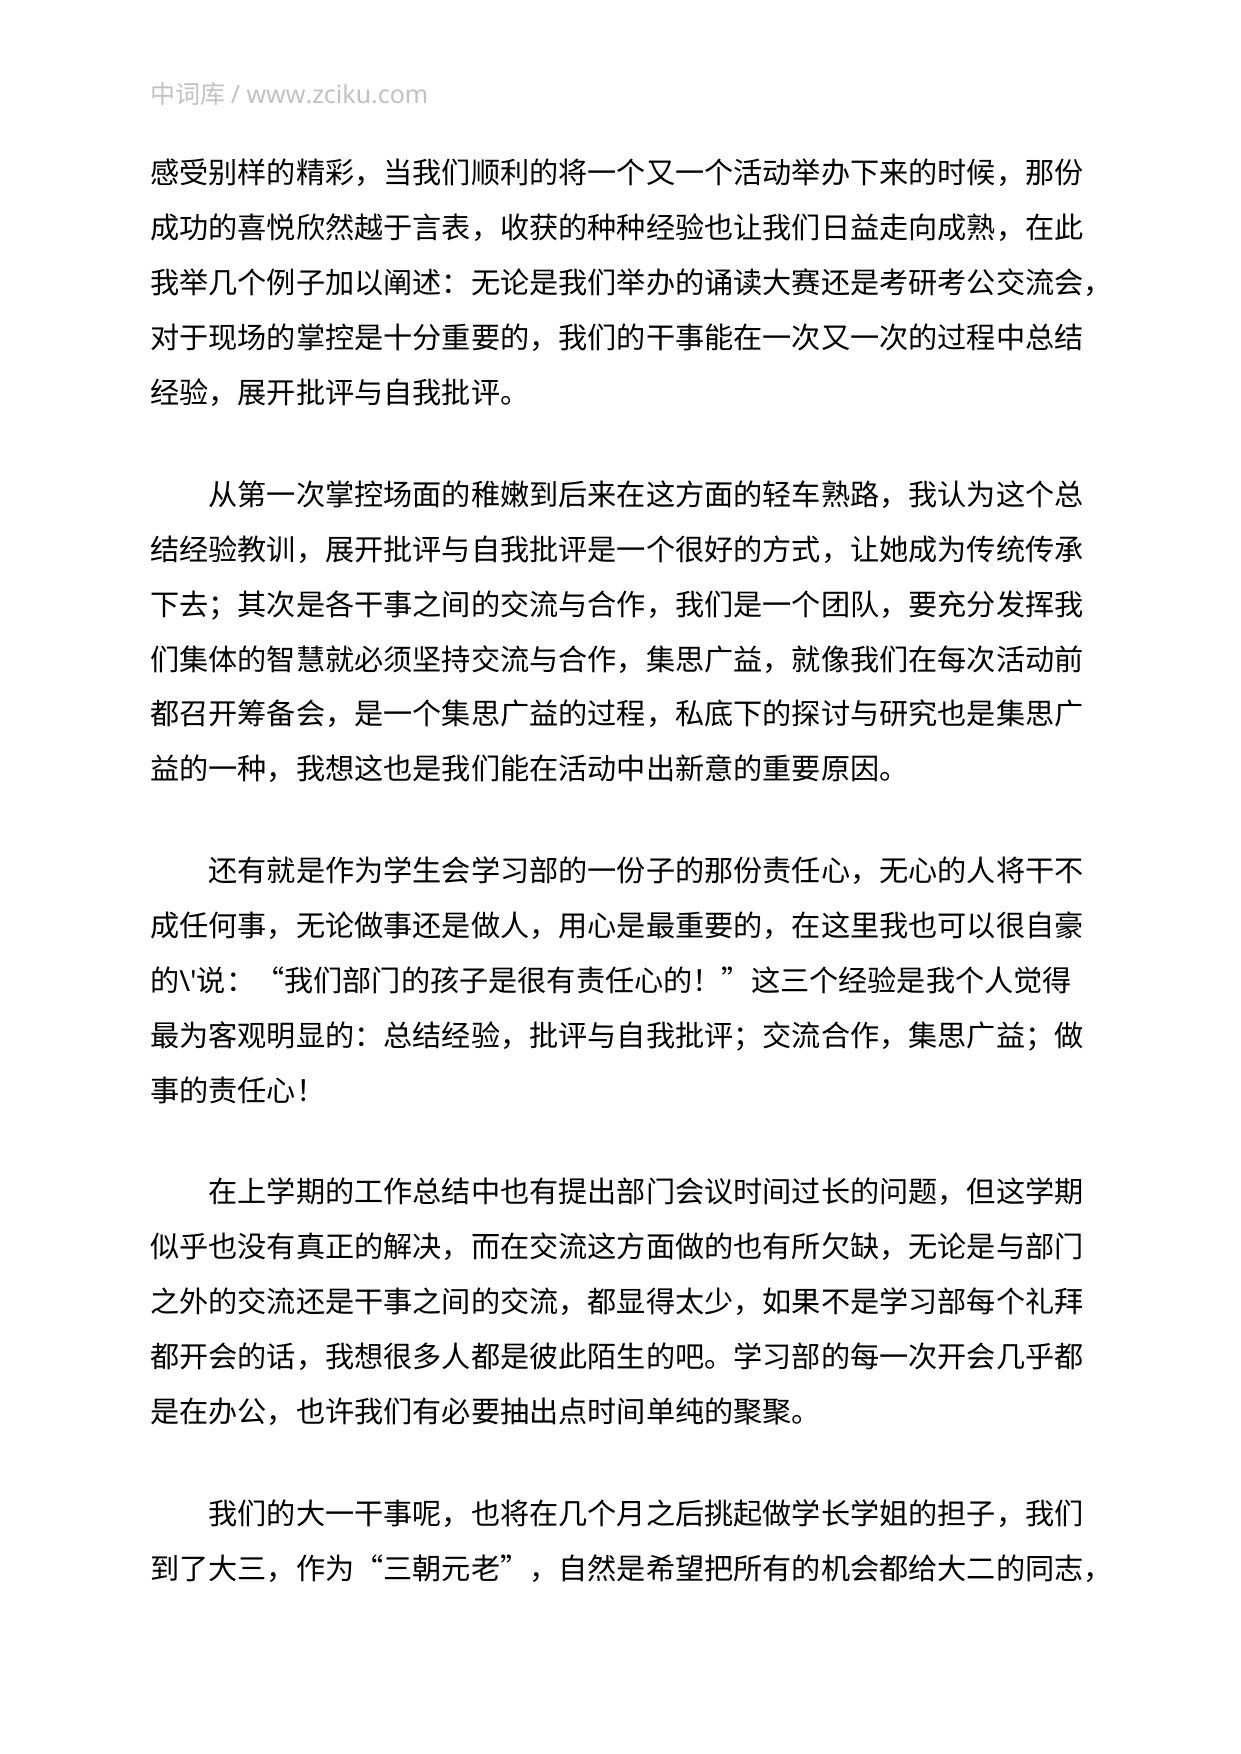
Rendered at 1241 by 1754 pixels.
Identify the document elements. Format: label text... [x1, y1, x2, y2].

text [150, 1490, 1090, 1588]
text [150, 150, 1090, 412]
text 从第一次掌控场面的稚嫩到后来在这方面的轻车熟路，我认为这个总结经验教训，展开批评与自我批评是一个很好的方式，让她成为传统传承下去；其次是各干事之间的交流与合作，我们是一个团队，要充分发挥我们集体的智慧就必须坚持交流与合作，集思广益，就像我们在每次活动前都召开筹备会，是一个集思广益的过程，私底下的探讨与研究也是集思广益的一种，我想这也是我们能在活动中出新意的重要原因。 [150, 471, 1090, 788]
text 在上学期的工作总结中也有提出部门会议时间过长的问题，但这学期似乎也没有真正的解决，而在交流这方面做的也有所欠缺，无论是与部门之外的交流还是干事之间的交流，都显得太少，如果不是学习部每个礼拜都开会的话，我想很多人都是彼此陌生的吧。学习部的每一次开会几乎都是在办公，也许我们有必要抽出点时间单纯的聚聚。 [150, 1169, 1090, 1431]
text 还有就是作为学生会学习部的一份子的那份责任心，无心的人将干不成任何事，无论做事还是做人，用心是最重要的，在这里我也可以很自豪的\'说：“我们部门的孩子是很有责任心的！”这三个经验是我个人觉得最为客观明显的：总结经验，批评与自我批评；交流合作，集思广益；做事的责任心！ [150, 848, 1090, 1109]
